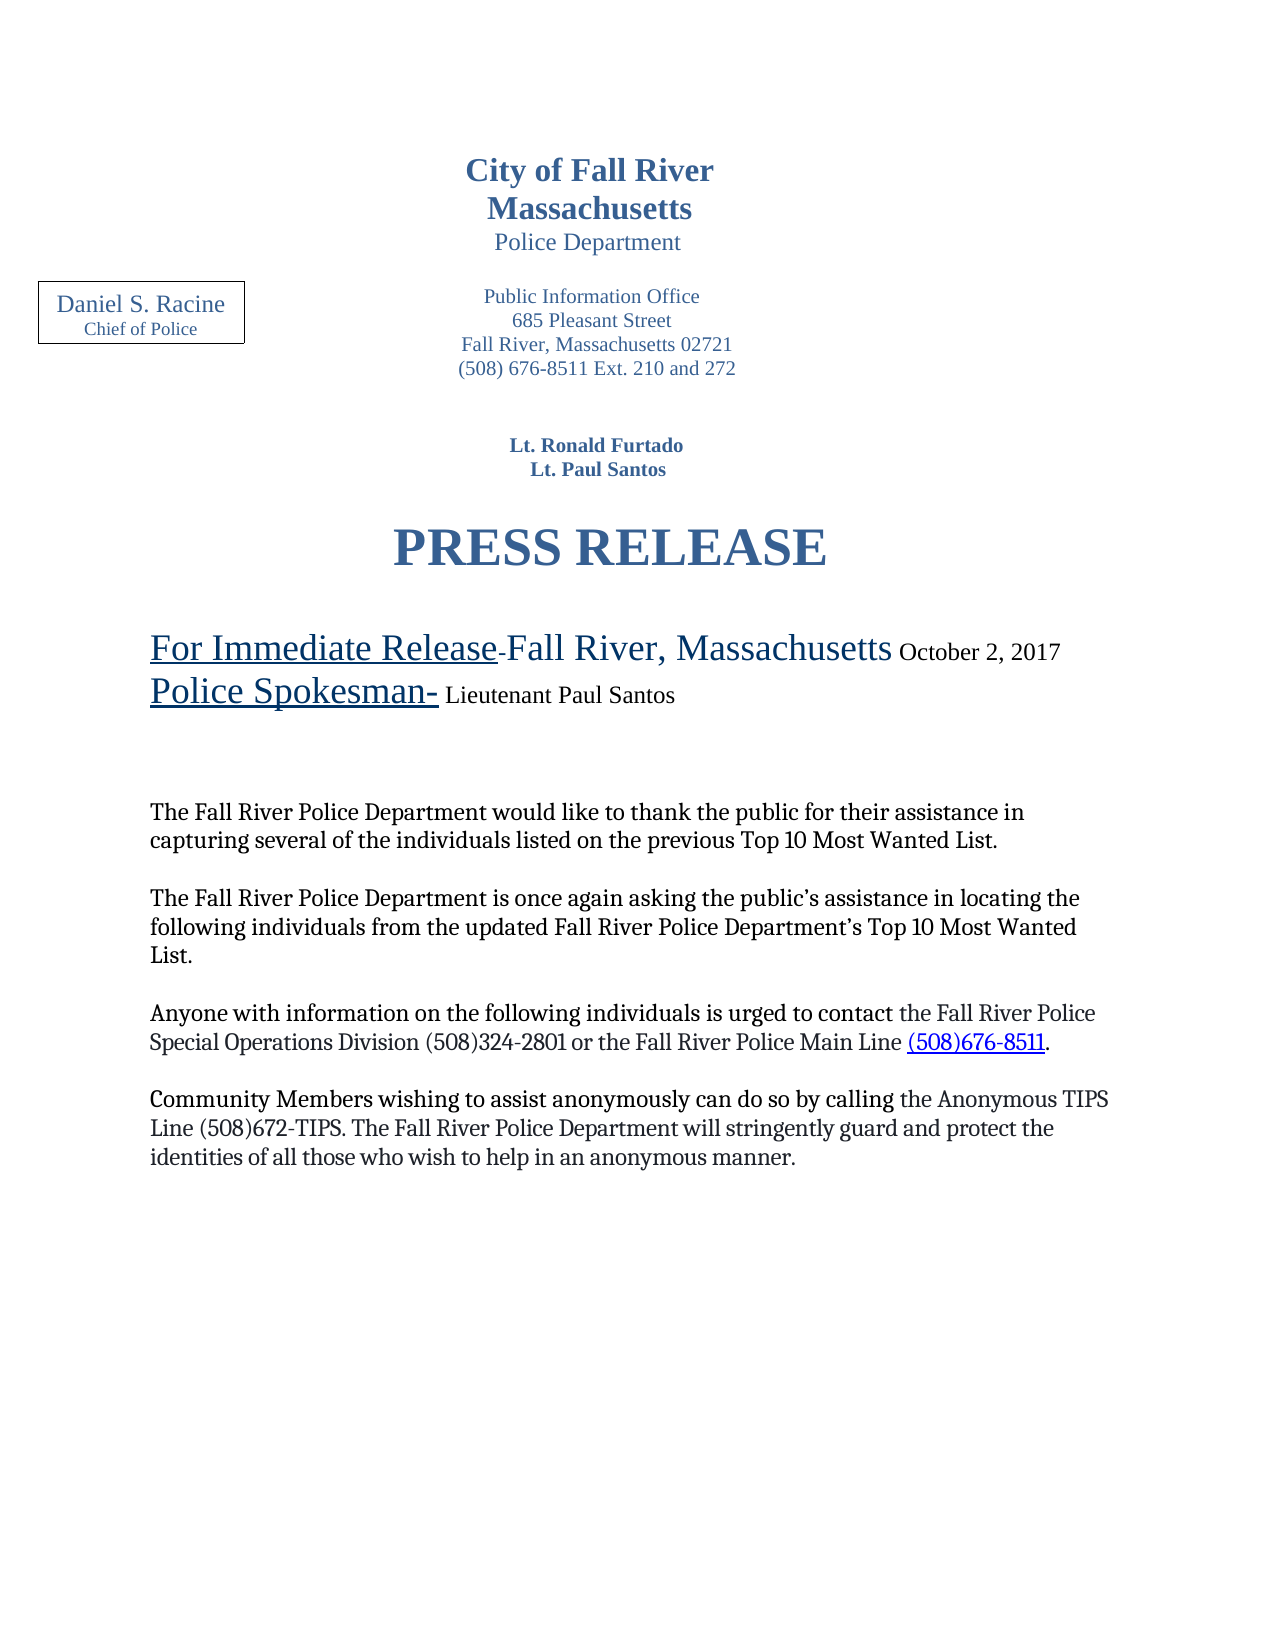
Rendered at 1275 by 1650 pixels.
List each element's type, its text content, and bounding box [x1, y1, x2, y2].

text Massachusetts [150, 188, 1012, 227]
text The Fall River Police Department is once again asking the public’s assistance in locating the following individuals from the updated Fall River Police Department’s Top 10 Most Wanted List. [150, 884, 1125, 970]
text Lt. Ronald Furtado [150, 433, 1125, 457]
text Community Members wishing to assist anonymously can do so by calling the Anonymous TIPS Line (508)672-TIPS. The Fall River Police Department will stringently guard and protect the identities of all those who wish to help in an anonymous manner. [150, 1085, 1125, 1171]
text Police Department [150, 227, 1012, 255]
text 685 Pleasant Street [245, 308, 1012, 332]
text Lt. Paul Santos [150, 457, 1125, 481]
text Anyone with information on the following individuals is urged to contact the Fall River Police Special Operations Division (508)324-2801 or the Fall River Police Main Line (508)676-8511. [150, 999, 1125, 1056]
text Fall River, Massachusetts 02721 [150, 332, 1012, 356]
text Public Information Office [245, 284, 1012, 308]
text Police Spokesman- Lieutenant Paul Santos [150, 668, 1125, 711]
subtitle City of Fall River [150, 150, 1012, 188]
text For Immediate Release-Fall River, Massachusetts October 2, 2017 [150, 625, 1125, 668]
text (508) 676-8511 Ext. 210 and 272 [150, 356, 1012, 380]
text The Fall River Police Department would like to thank the public for their assistance in capturing several of the individuals listed on the previous Top 10 Most Wanted List. [150, 798, 1125, 855]
text PRESS RELEASE [150, 515, 1125, 577]
